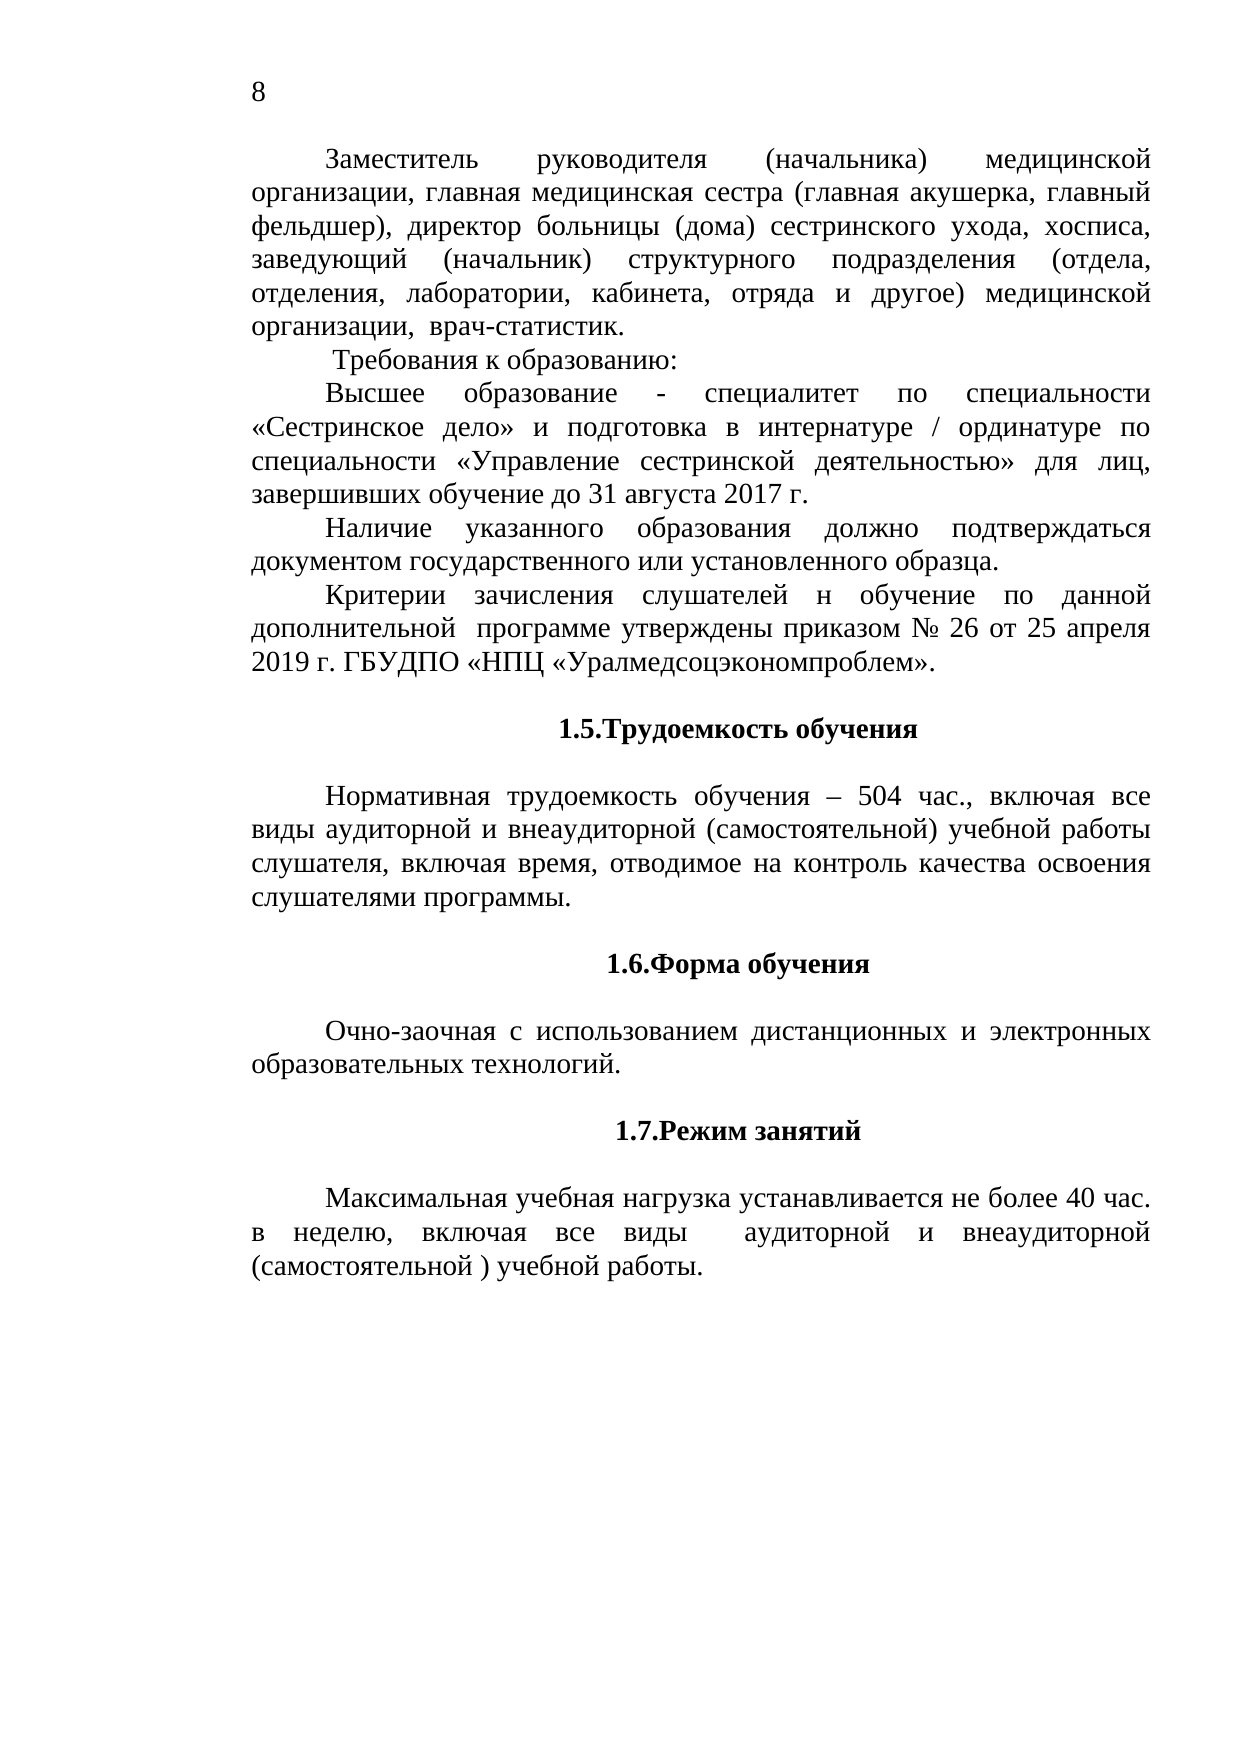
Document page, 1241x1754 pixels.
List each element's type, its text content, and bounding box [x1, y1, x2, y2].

text Требования к образованию: [251, 342, 1152, 376]
text Наличие указанного образования должно подтверждаться документом государственного или установленного образца. [251, 510, 1152, 577]
text 1.7.Режим занятий [251, 1113, 1152, 1147]
text Нормативная трудоемкость обучения – 504 час., включая все виды аудиторной и внеаудиторной (самостоятельной) учебной работы слушателя, включая время, отводимое на контроль качества освоения слушателями программы. [251, 778, 1152, 912]
text Высшее образование - специалитет по специальности «Сестринское дело» и подготовка в интернатуре / ординатуре по специальности «Управление сестринской деятельностью» для лиц, завершивших обучение до 31 августа 2017 г. [251, 376, 1152, 510]
text 1.6.Форма обучения [251, 946, 1152, 979]
text Заместитель руководителя (начальника) медицинской организации, главная медицинская сестра (главная акушерка, главный фельдшер), директор больницы (дома) сестринского ухода, хосписа, заведующий (начальник) структурного подразделения (отдела, отделения, лаборатории, кабинета, отряда и другое) медицинской организации, врач-статистик. [251, 141, 1152, 342]
text Максимальная учебная нагрузка устанавливается не более 40 час. в неделю, включая все виды аудиторной и внеаудиторной (самостоятельной ) учебной работы. [251, 1181, 1152, 1281]
text 1.5.Трудоемкость обучения [251, 711, 1152, 744]
text Очно-заочная с использованием дистанционных и электронных образовательных технологий. [251, 1013, 1152, 1080]
text Критерии зачисления слушателей н обучение по данной дополнительной программе утверждены приказом № 26 от 25 апреля 2019 г. ГБУДПО «НПЦ «Уралмедсоцэкономпроблем». [251, 577, 1152, 677]
